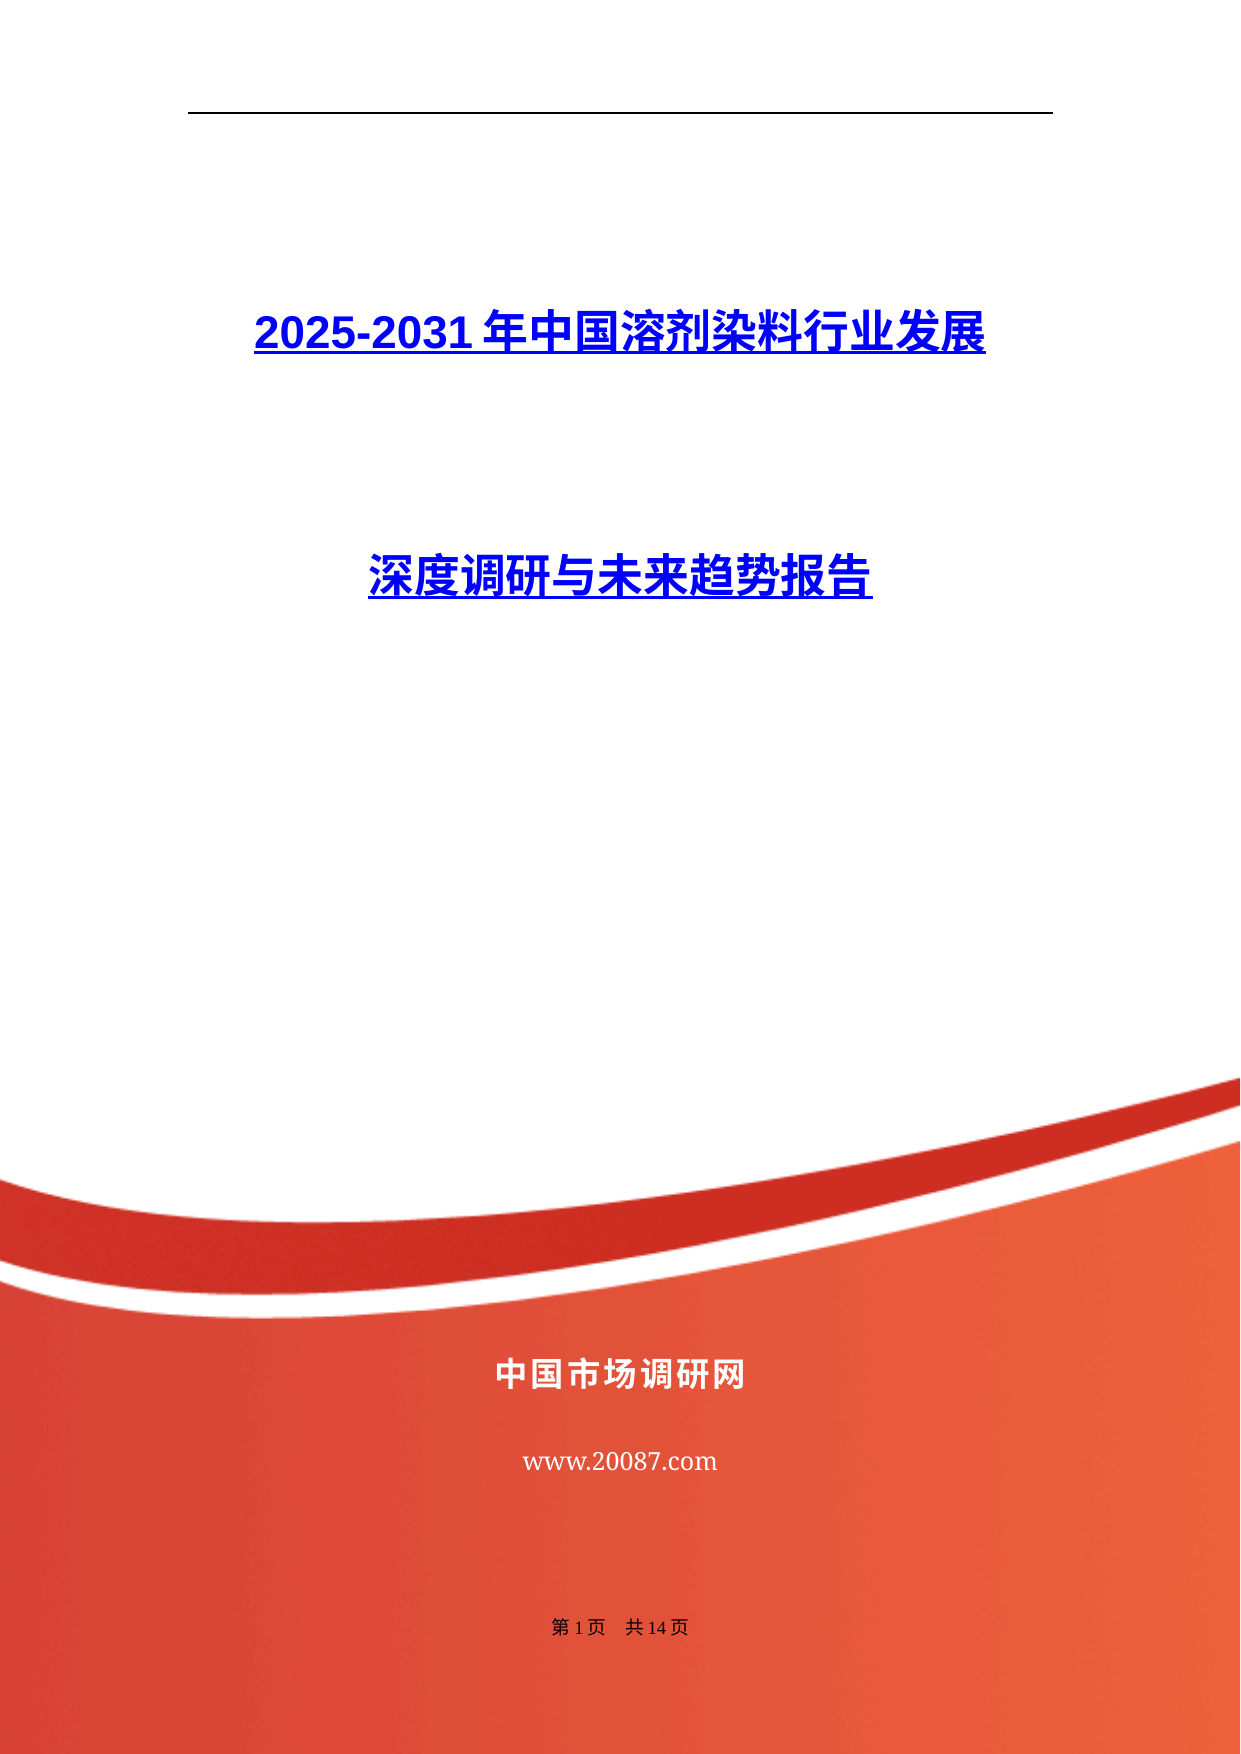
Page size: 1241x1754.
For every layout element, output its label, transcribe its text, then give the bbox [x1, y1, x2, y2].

subtitle 中国市场调研网 [187, 1339, 1053, 1404]
text www.20087.com [187, 1428, 1053, 1493]
picture [0, 1006, 1241, 1754]
table_header 2025-2031年中国溶剂染料行业发展深度调研与未来趋势报告 [188, 207, 1053, 773]
